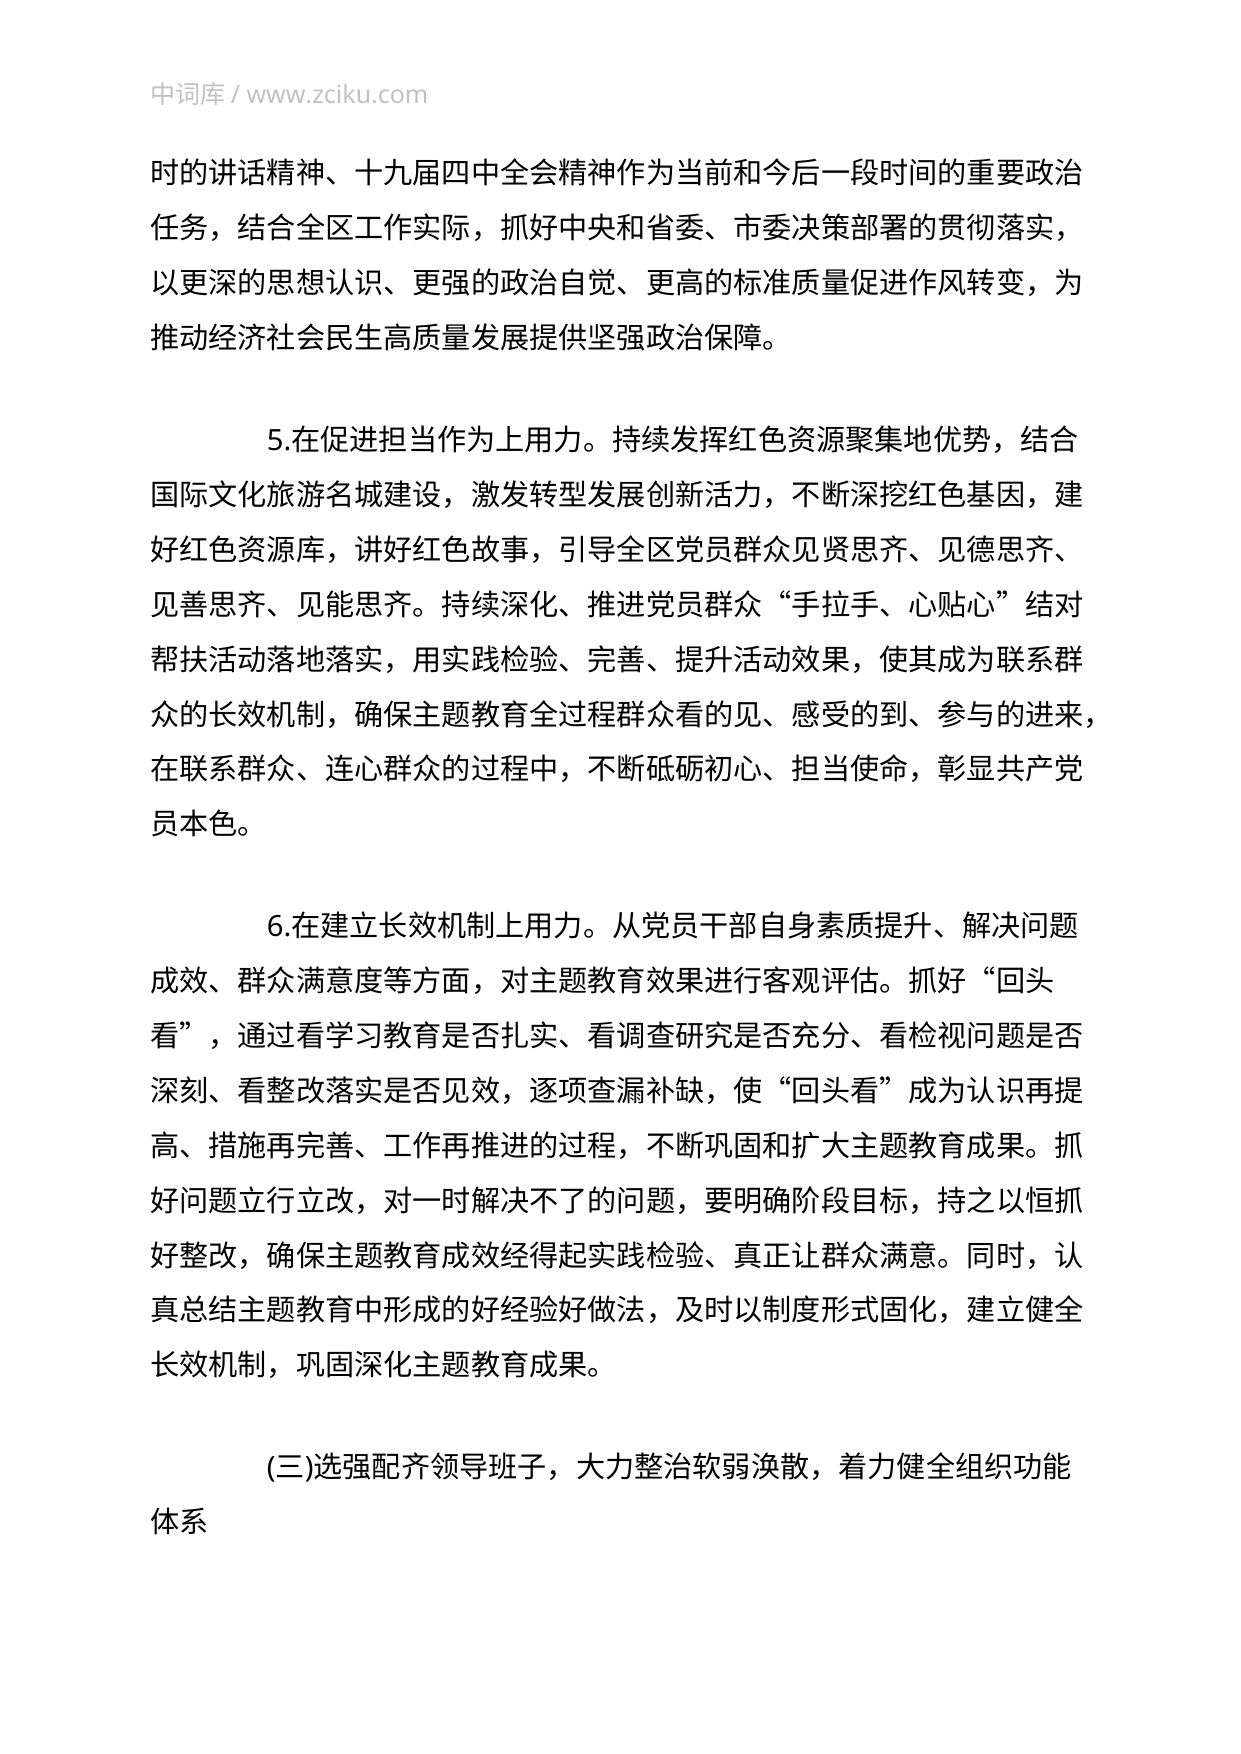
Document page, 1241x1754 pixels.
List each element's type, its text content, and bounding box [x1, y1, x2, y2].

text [150, 150, 1090, 357]
text 6.在建立长效机制上用力。从党员干部自身素质提升、解决问题成效、群众满意度等方面，对主题教育效果进行客观评估。抓好“回头看”，通过看学习教育是否扎实、看调查研究是否充分、看检视问题是否深刻、看整改落实是否见效，逐项查漏补缺，使“回头看”成为认识再提高、措施再完善、工作再推进的过程，不断巩固和扩大主题教育成果。抓好问题立行立改，对一时解决不了的问题，要明确阶段目标，持之以恒抓好整改，确保主题教育成效经得起实践检验、真正让群众满意。同时，认真总结主题教育中形成的好经验好做法，及时以制度形式固化，建立健全长效机制，巩固深化主题教育成果。 [150, 903, 1090, 1384]
text 5.在促进担当作为上用力。持续发挥红色资源聚集地优势，结合国际文化旅游名城建设，激发转型发展创新活力，不断深挖红色基因，建好红色资源库，讲好红色故事，引导全区党员群众见贤思齐、见德思齐、见善思齐、见能思齐。持续深化、推进党员群众“手拉手、心贴心”结对帮扶活动落地落实，用实践检验、完善、提升活动效果，使其成为联系群众的长效机制，确保主题教育全过程群众看的见、感受的到、参与的进来，在联系群众、连心群众的过程中，不断砥砺初心、担当使命，彰显共产党员本色。 [150, 416, 1090, 843]
text (三)选强配齐领导班子，大力整治软弱涣散，着力健全组织功能体系 [150, 1444, 1090, 1541]
